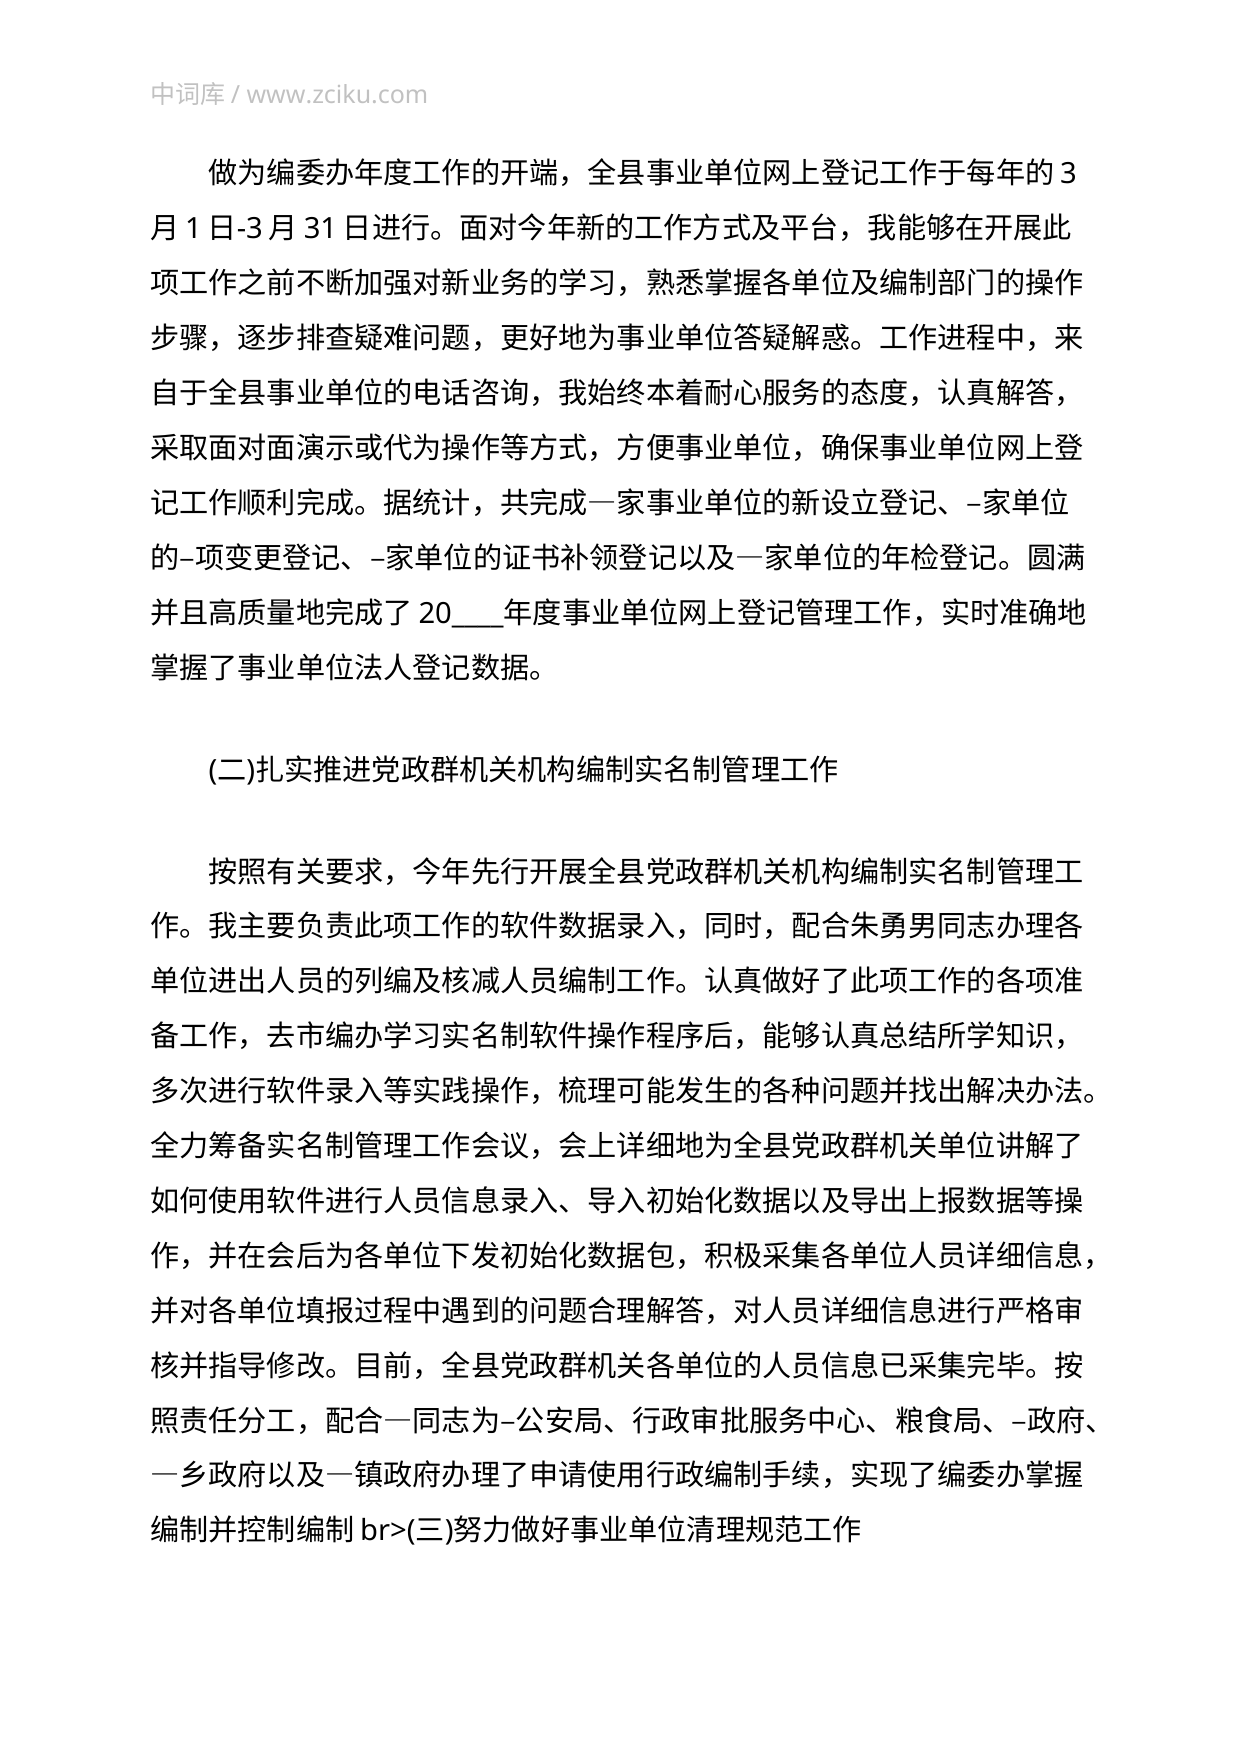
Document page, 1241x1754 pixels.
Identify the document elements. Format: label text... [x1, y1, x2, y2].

text 做为编委办年度工作的开端，全县事业单位网上登记工作于每年的3月1日-3月31日进行。面对今年新的工作方式及平台，我能够在开展此项工作之前不断加强对新业务的学习，熟悉掌握各单位及编制部门的操作步骤，逐步排查疑难问题，更好地为事业单位答疑解惑。工作进程中，来自于全县事业单位的电话咨询，我始终本着耐心服务的态度，认真解答，采取面对面演示或代为操作等方式，方便事业单位，确保事业单位网上登记工作顺利完成。据统计，共完成—家事业单位的新设立登记、–家单位的–项变更登记、–家单位的证书补领登记以及—家单位的年检登记。圆满并且高质量地完成了20____年度事业单位网上登记管理工作，实时准确地掌握了事业单位法人登记数据。 [150, 150, 1090, 687]
text 按照有关要求，今年先行开展全县党政群机关机构编制实名制管理工作。我主要负责此项工作的软件数据录入，同时，配合朱勇男同志办理各单位进出人员的列编及核减人员编制工作。认真做好了此项工作的各项准备工作，去市编办学习实名制软件操作程序后，能够认真总结所学知识，多次进行软件录入等实践操作，梳理可能发生的各种问题并找出解决办法。全力筹备实名制管理工作会议，会上详细地为全县党政群机关单位讲解了如何使用软件进行人员信息录入、导入初始化数据以及导出上报数据等操作，并在会后为各单位下发初始化数据包，积极采集各单位人员详细信息，并对各单位填报过程中遇到的问题合理解答，对人员详细信息进行严格审核并指导修改。目前，全县党政群机关各单位的人员信息已采集完毕。按照责任分工，配合—同志为–公安局、行政审批服务中心、粮食局、–政府、—乡政府以及—镇政府办理了申请使用行政编制手续，实现了编委办掌握编制并控制编制br>(三)努力做好事业单位清理规范工作 [150, 848, 1090, 1549]
text (二)扎实推进党政群机关机构编制实名制管理工作 [150, 746, 1090, 788]
